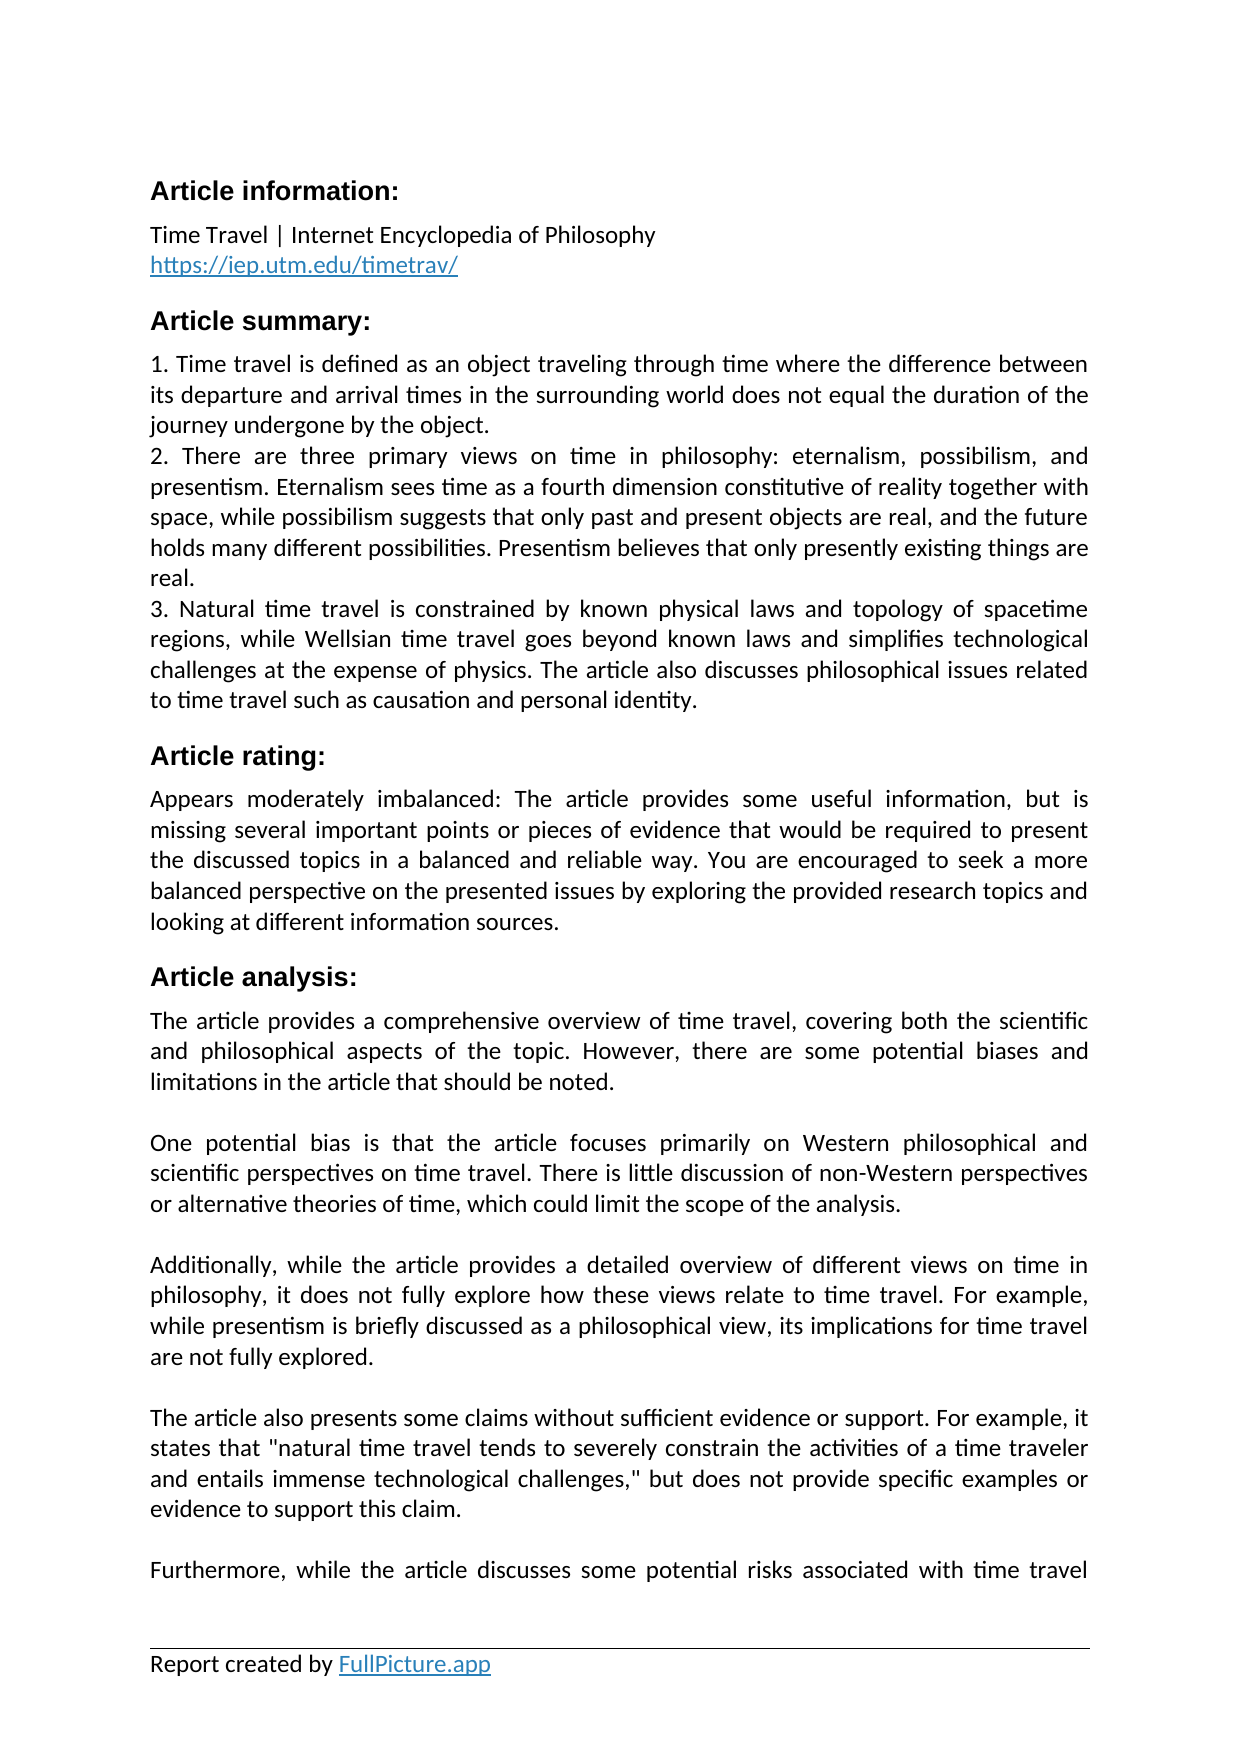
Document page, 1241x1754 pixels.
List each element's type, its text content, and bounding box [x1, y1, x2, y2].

subtitle Article analysis: [150, 961, 1090, 992]
text 3. Natural time travel is constrained by known physical laws and topology of spacetime regions, while Wellsian time travel goes beyond known laws and simplifies technological challenges at the expense of physics. The article also discusses philosophical issues related to time travel such as causation and personal identity. [150, 593, 1090, 715]
text Time Travel | Internet Encyclopedia of Philosophyhttps://iep.utm.edu/timetrav/ [150, 219, 1090, 280]
subtitle Article rating: [150, 740, 1090, 771]
subtitle Article summary: [150, 305, 1090, 336]
text The article provides a comprehensive overview of time travel, covering both the scientific and philosophical aspects of the topic. However, there are some potential biases and limitations in the article that should be noted. [150, 1005, 1090, 1096]
text One potential bias is that the article focuses primarily on Western philosophical and scientific perspectives on time travel. There is little discussion of non-Western perspectives or alternative theories of time, which could limit the scope of the analysis. [150, 1127, 1090, 1218]
text Additionally, while the article provides a detailed overview of different views on time in philosophy, it does not fully explore how these views relate to time travel. For example, while presentism is briefly discussed as a philosophical view, its implications for time travel are not fully explored. [150, 1249, 1090, 1371]
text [150, 1554, 1090, 1585]
text The article also presents some claims without sufficient evidence or support. For example, it states that "natural time travel tends to severely constrain the activities of a time traveler and entails immense technological challenges," but does not provide specific examples or evidence to support this claim. [150, 1402, 1090, 1524]
text Appears moderately imbalanced: The article provides some useful information, but is missing several important points or pieces of evidence that would be required to present the discussed topics in a balanced and reliable way. You are encouraged to seek a more balanced perspective on the presented issues by exploring the provided research topics and looking at different information sources. [150, 783, 1090, 936]
text 2. There are three primary views on time in philosophy: eternalism, possibilism, and presentism. Eternalism sees time as a fourth dimension constitutive of reality together with space, while possibilism suggests that only past and present objects are real, and the future holds many different possibilities. Presentism believes that only presently existing things are real. [150, 440, 1090, 593]
text 1. Time travel is defined as an object traveling through time where the difference between its departure and arrival times in the surrounding world does not equal the duration of the journey undergone by the object. [150, 348, 1090, 440]
subtitle Article information: [150, 175, 1090, 206]
